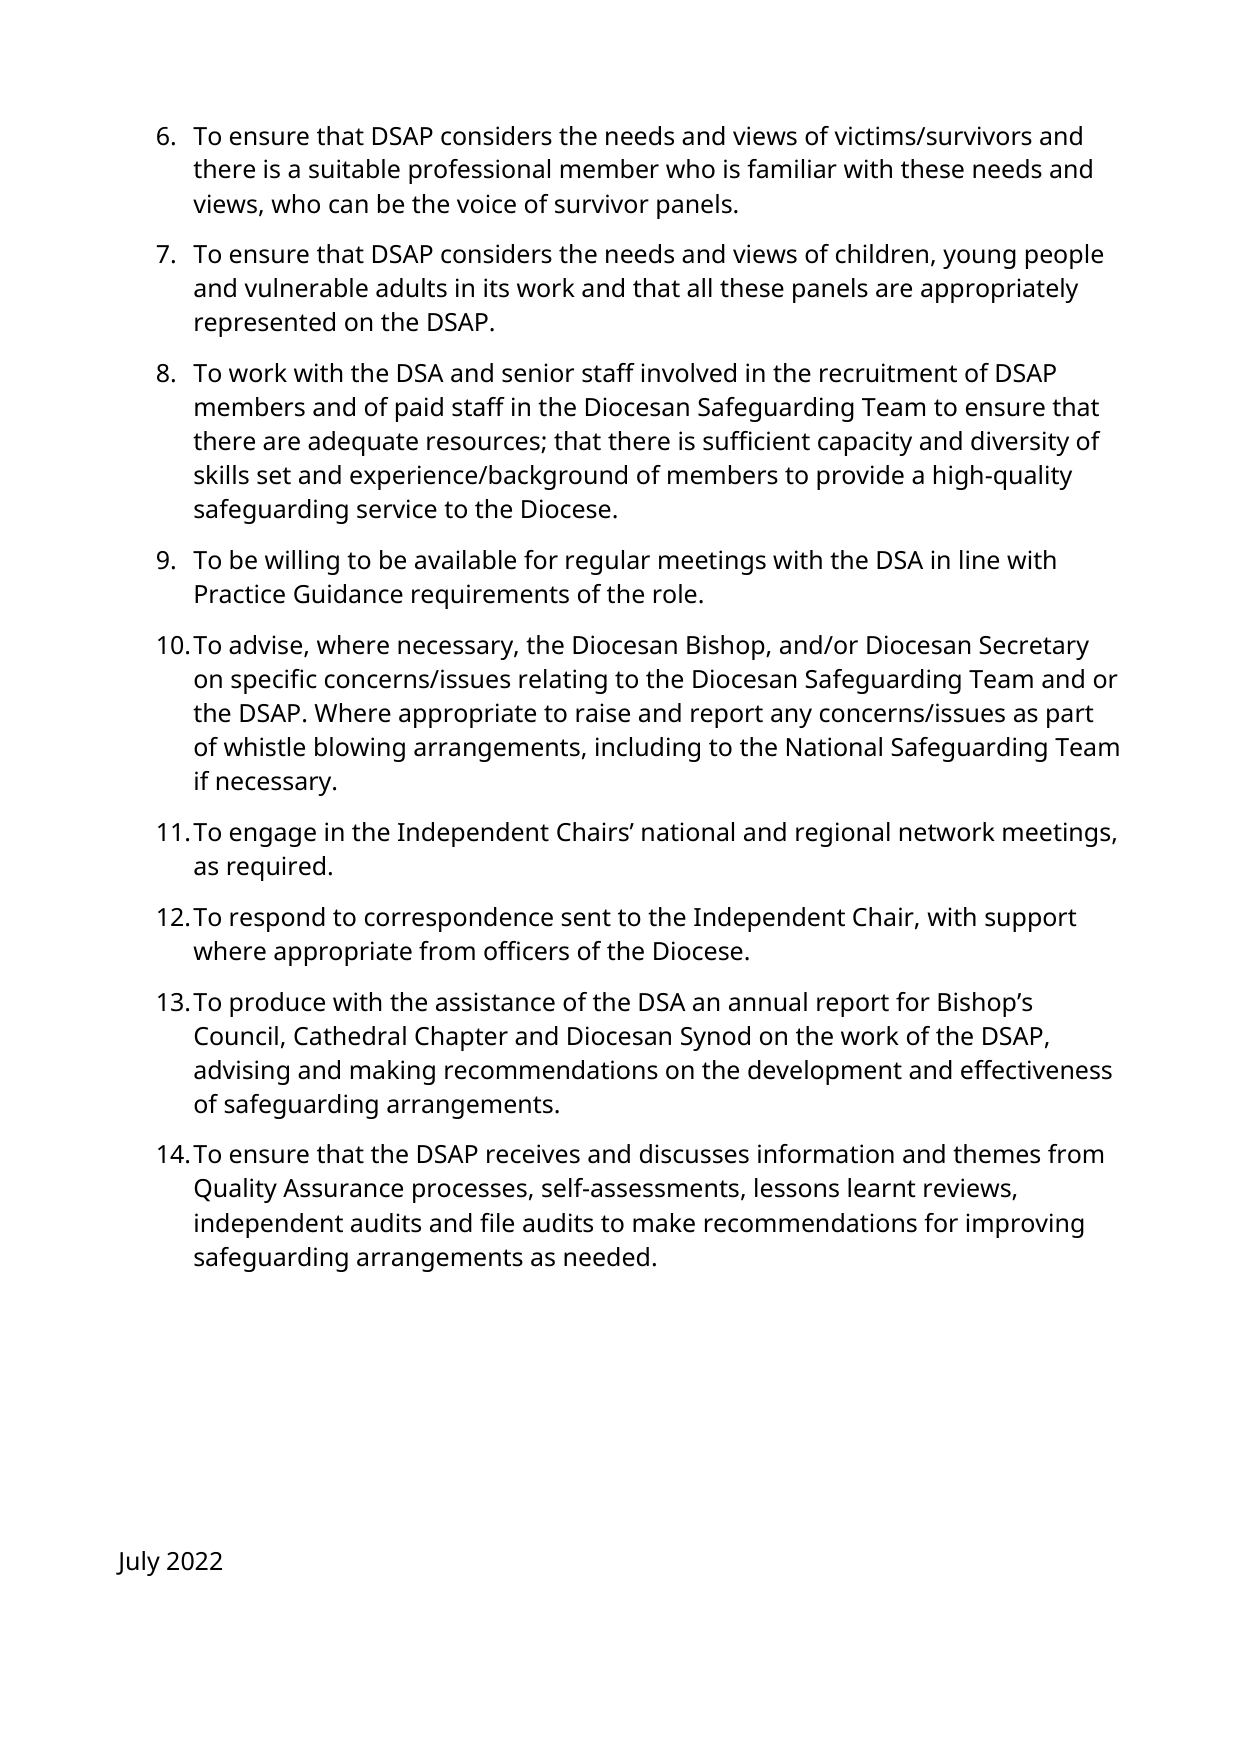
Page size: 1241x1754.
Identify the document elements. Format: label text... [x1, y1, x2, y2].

list To engage in the Independent Chairs’ national and regional network meetings, as required. [156, 814, 1122, 883]
list To ensure that the DSAP receives and discusses information and themes from Quality Assurance processes, self-assessments, lessons learnt reviews, independent audits and file audits to make recommendations for improving safeguarding arrangements as needed. [156, 1137, 1122, 1273]
list To advise, where necessary, the Diocesan Bishop, and/or Diocesan Secretary on specific concerns/issues relating to the Diocesan Safeguarding Team and or the DSAP. Where appropriate to raise and report any concerns/issues as part of whistle blowing arrangements, including to the National Safeguarding Team if necessary. [156, 628, 1122, 798]
text July 2022 [118, 1544, 1122, 1578]
list To be willing to be available for regular meetings with the DSA in line with Practice Guidance requirements of the role. [156, 543, 1122, 611]
list To ensure that DSAP considers the needs and views of victims/survivors and there is a suitable professional member who is familiar with these needs and views, who can be the voice of survivor panels. [156, 118, 1122, 220]
list To work with the DSA and senior staff involved in the recruitment of DSAP members and of paid staff in the Diocesan Safeguarding Team to ensure that there are adequate resources; that there is sufficient capacity and diversity of skills set and experience/background of members to provide a high-quality safeguarding service to the Diocese. [156, 356, 1122, 526]
list To ensure that DSAP considers the needs and views of children, young people and vulnerable adults in its work and that all these panels are appropriately represented on the DSAP. [156, 237, 1122, 339]
list To respond to correspondence sent to the Independent Chair, with support where appropriate from officers of the Diocese. [156, 899, 1122, 967]
list To produce with the assistance of the DSA an annual report for Bishop’s Council, Cathedral Chapter and Diocesan Synod on the work of the DSAP, advising and making recommendations on the development and effectiveness of safeguarding arrangements. [156, 984, 1122, 1120]
